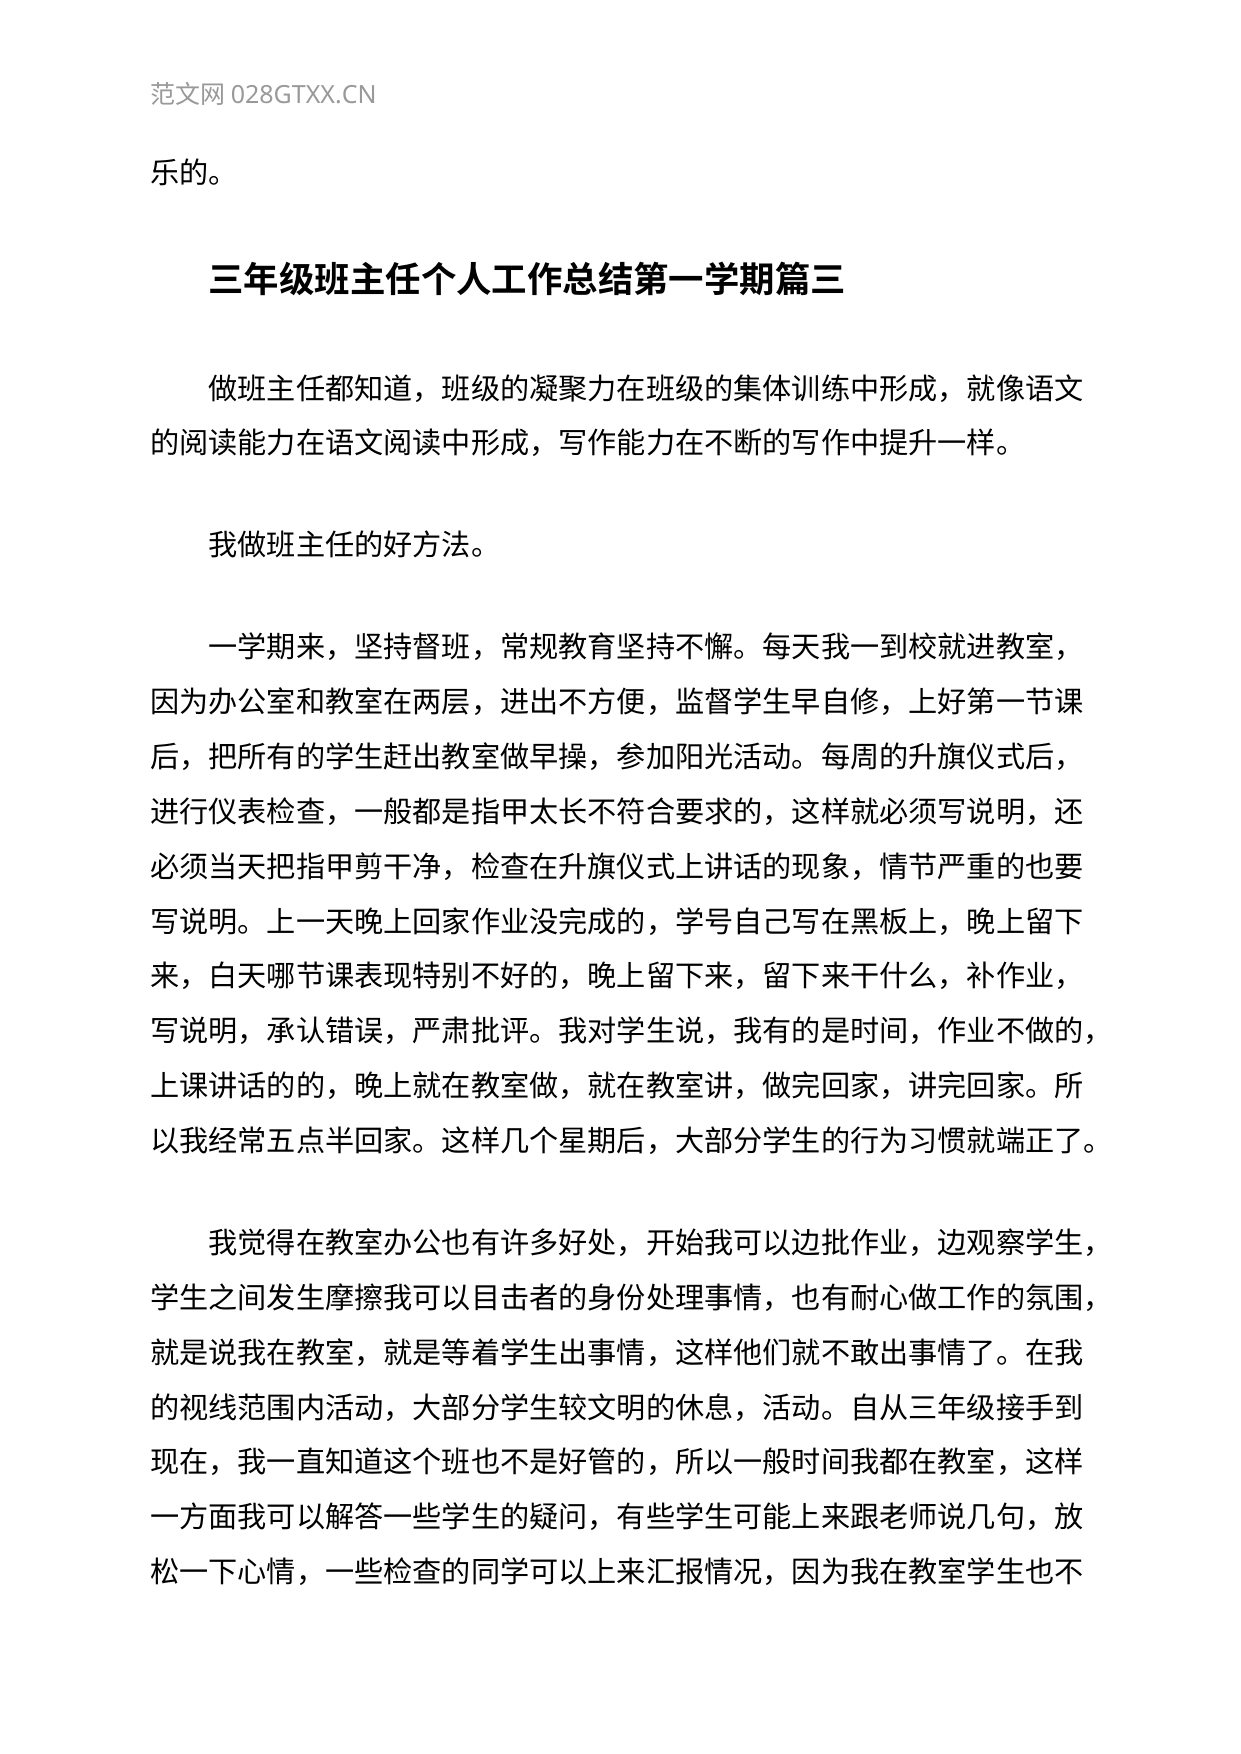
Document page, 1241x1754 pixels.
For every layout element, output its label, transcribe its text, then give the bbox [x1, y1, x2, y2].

text 我做班主任的好方法。 [150, 522, 1090, 564]
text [150, 1219, 1090, 1591]
text 做班主任都知道，班级的凝聚力在班级的集体训练中形成，就像语文的阅读能力在语文阅读中形成，写作能力在不断的写作中提升一样。 [150, 365, 1090, 462]
text 一学期来，坚持督班，常规教育坚持不懈。每天我一到校就进教室，因为办公室和教室在两层，进出不方便，监督学生早自修，上好第一节课后，把所有的学生赶出教室做早操，参加阳光活动。每周的升旗仪式后，进行仪表检查，一般都是指甲太长不符合要求的，这样就必须写说明，还必须当天把指甲剪干净，检查在升旗仪式上讲话的现象，情节严重的也要写说明。上一天晚上回家作业没完成的，学号自己写在黑板上，晚上留下来，白天哪节课表现特别不好的，晚上留下来，留下来干什么，补作业，写说明，承认错误，严肃批评。我对学生说，我有的是时间，作业不做的，上课讲话的的，晚上就在教室做，就在教室讲，做完回家，讲完回家。所以我经常五点半回家。这样几个星期后，大部分学生的行为习惯就端正了。 [150, 624, 1090, 1160]
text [150, 150, 1090, 192]
text 三年级班主任个人工作总结第一学期篇三 [150, 252, 1090, 303]
